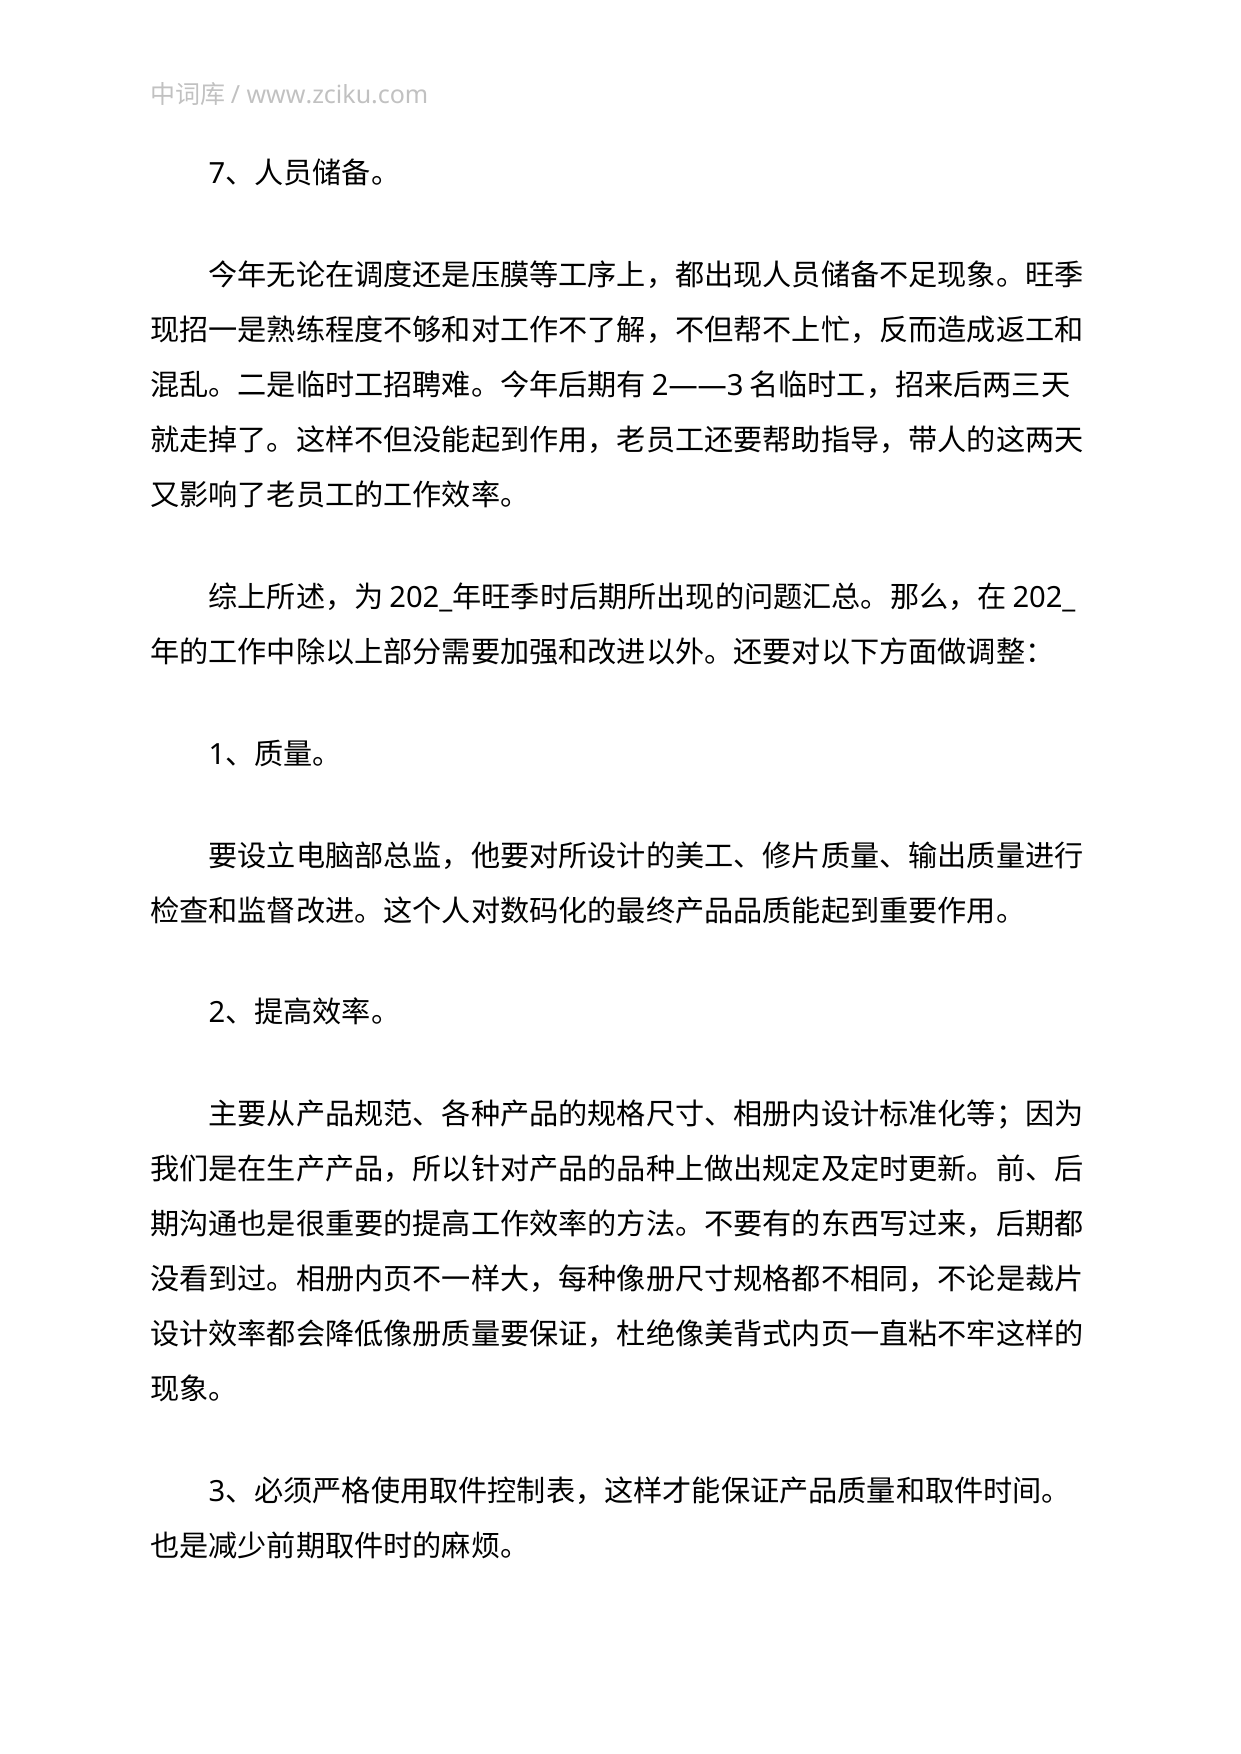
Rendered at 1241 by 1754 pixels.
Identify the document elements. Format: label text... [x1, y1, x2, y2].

text 7、人员储备。 [150, 150, 1090, 192]
text 要设立电脑部总监，他要对所设计的美工、修片质量、输出质量进行检查和监督改进。这个人对数码化的最终产品品质能起到重要作用。 [150, 832, 1090, 929]
text 综上所述，为202_年旺季时后期所出现的问题汇总。那么，在202_年的工作中除以上部分需要加强和改进以外。还要对以下方面做调整： [150, 573, 1090, 671]
text 1、质量。 [150, 730, 1090, 773]
text 3、必须严格使用取件控制表，这样才能保证产品质量和取件时间。也是减少前期取件时的麻烦。 [150, 1467, 1090, 1564]
text 2、提高效率。 [150, 989, 1090, 1031]
text 主要从产品规范、各种产品的规格尺寸、相册内设计标准化等；因为我们是在生产产品，所以针对产品的品种上做出规定及定时更新。前、后期沟通也是很重要的提高工作效率的方法。不要有的东西写过来，后期都没看到过。相册内页不一样大，每种像册尺寸规格都不相同，不论是裁片设计效率都会降低像册质量要保证，杜绝像美背式内页一直粘不牢这样的现象。 [150, 1091, 1090, 1408]
text 今年无论在调度还是压膜等工序上，都出现人员储备不足现象。旺季现招一是熟练程度不够和对工作不了解，不但帮不上忙，反而造成返工和混乱。二是临时工招聘难。今年后期有2——3名临时工，招来后两三天就走掉了。这样不但没能起到作用，老员工还要帮助指导，带人的这两天又影响了老员工的工作效率。 [150, 252, 1090, 514]
